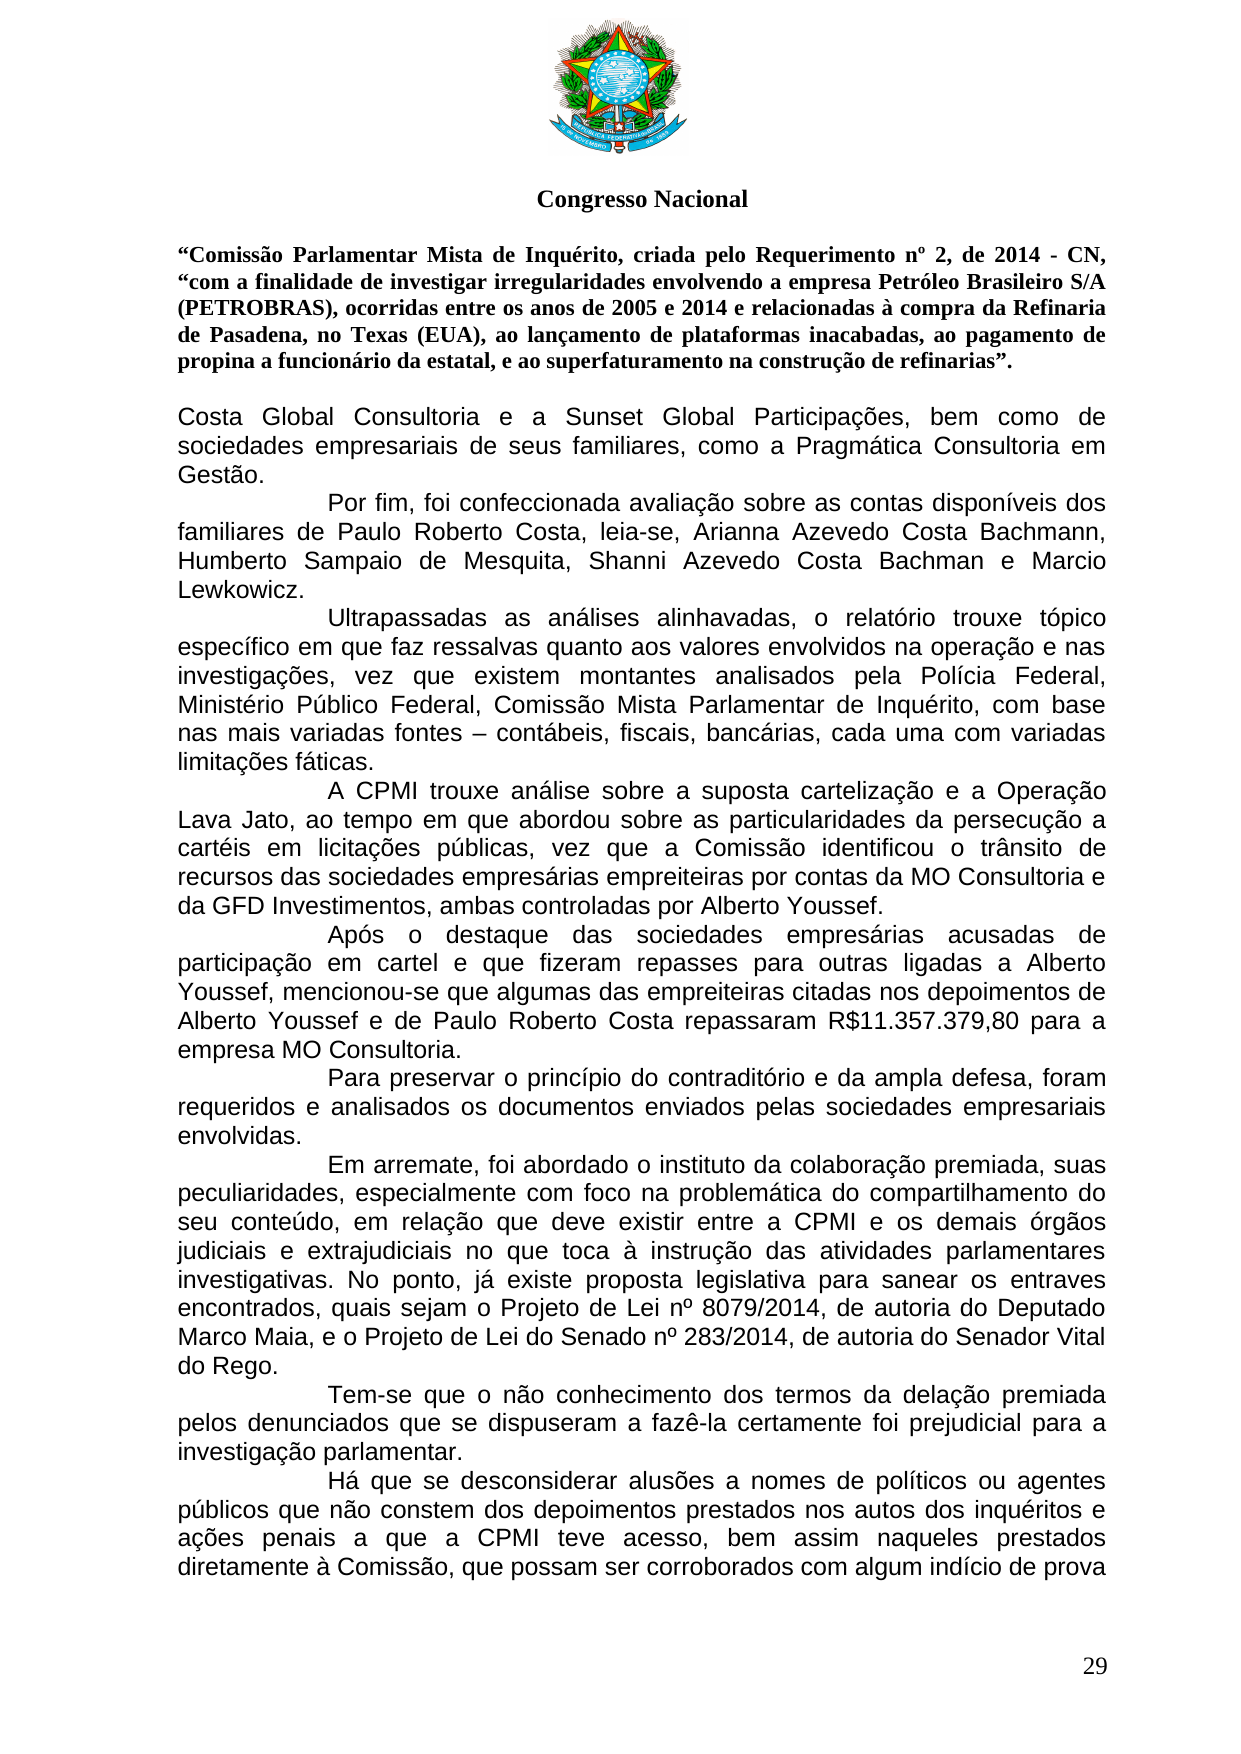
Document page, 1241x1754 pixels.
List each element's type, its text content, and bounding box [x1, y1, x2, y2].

text A CPMI trouxe análise sobre a suposta cartelização e a Operação Lava Jato, ao tempo em que abordou sobre as particularidades da persecução a cartéis em licitações públicas, vez que a Comissão identificou o trânsito de recursos das sociedades empresárias empreiteiras por contas da MO Consultoria e da GFD Investimentos, ambas controladas por Alberto Youssef. [177, 776, 1107, 919]
text Para preservar o princípio do contraditório e da ampla defesa, foram requeridos e analisados os documentos enviados pelas sociedades empresariais envolvidas. [177, 1063, 1107, 1149]
picture [547, 18, 689, 156]
text Após o destaque das sociedades empresárias acusadas de participação em cartel e que fizeram repasses para outras ligadas a Alberto Youssef, mencionou-se que algumas das empreiteiras citadas nos depoimentos de Alberto Youssef e de Paulo Roberto Costa repassaram R$11.357.379,80 para a empresa MO Consultoria. [177, 919, 1107, 1063]
text Tem-se que o não conhecimento dos termos da delação premiada pelos denunciados que se dispuseram a fazê-la certamente foi prejudicial para a investigação parlamentar. [177, 1379, 1107, 1466]
text Ultrapassadas as análises alinhavadas, o relatório trouxe tópico específico em que faz ressalvas quanto aos valores envolvidos na operação e nas investigações, vez que existem montantes analisados pela Polícia Federal, Ministério Público Federal, Comissão Mista Parlamentar de Inquérito, com base nas mais variadas fontes – contábeis, fiscais, bancárias, cada uma com variadas limitações fáticas. [177, 603, 1107, 776]
text Por fim, foi confeccionada avaliação sobre as contas disponíveis dos familiares de Paulo Roberto Costa, leia-se, Arianna Azevedo Costa Bachmann, Humberto Sampaio de Mesquita, Shanni Azevedo Costa Bachman e Marcio Lewkowicz. [177, 488, 1107, 603]
text Em arremate, foi abordado o instituto da colaboração premiada, suas peculiaridades, especialmente com foco na problemática do compartilhamento do seu conteúdo, em relação que deve existir entre a CPMI e os demais órgãos judiciais e extrajudiciais no que toca à instrução das atividades parlamentares investigativas. No ponto, já existe proposta legislativa para sanear os entraves encontrados, quais sejam o Projeto de Lei nº 8079/2014, de autoria do Deputado Marco Maia, e o Projeto de Lei do Senado nº 283/2014, de autoria do Senador Vital do Rego. [177, 1149, 1107, 1379]
